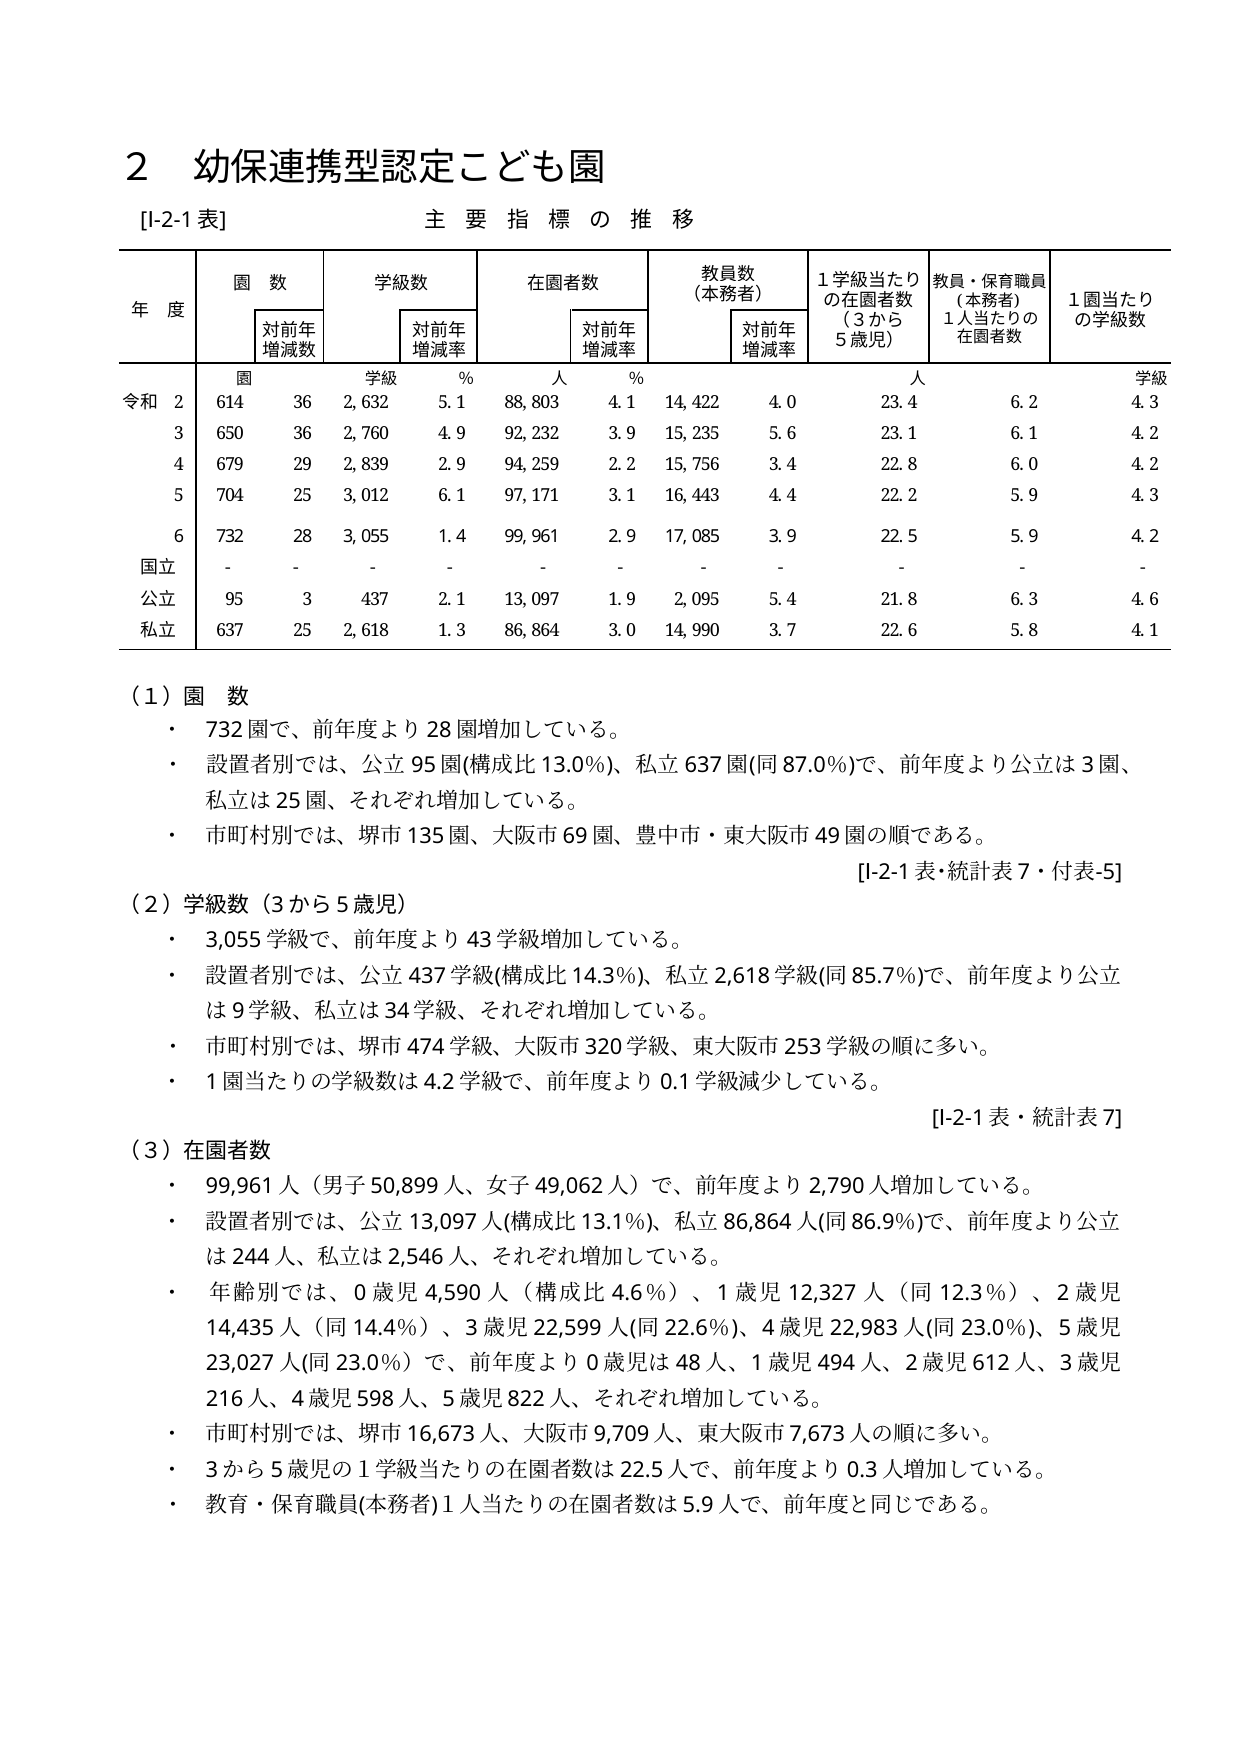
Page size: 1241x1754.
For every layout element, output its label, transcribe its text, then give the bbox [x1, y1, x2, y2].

text ・ 教育・保育職員(本務者)１人当たりの在園者数は5.9人で、前年度と同じである。 [162, 1484, 1122, 1519]
text [Ⅰ-2-1表] 主要指標の推移 [118, 202, 1120, 234]
text ２ 幼保連携型認定こども園 [118, 127, 1122, 202]
text ・ 設置者別では、公立95園(構成比13.0％)、私立637園(同87.0％)で、前年度より公立は3園、私立は25園、それぞれ増加している。 [162, 744, 1121, 815]
text [Ⅰ-2-1表・統計表7] [183, 1097, 1122, 1132]
text ・ 市町村別では、堺市16,673人、大阪市9,709人、東大阪市7,673人の順に多い。 [162, 1413, 1122, 1449]
text （２）学級数（3から5歳児） [118, 886, 1122, 919]
text ・ 732園で、前年度より28園増加している。 [162, 709, 1122, 744]
text ・ 3から5歳児の１学級当たりの在園者数は22.5人で、前年度より0.3人増加している。 [162, 1449, 1122, 1484]
text ・ 設置者別では、公立437学級(構成比14.3％)、私立2,618学級(同85.7％)で、前年度より公立は9学級、私立は34学級、それぞれ増加している。 [162, 955, 1122, 1026]
text ・ 99,961人（男子50,899人、女子49,062人）で、前年度より2,790人増加している。 [162, 1165, 1122, 1201]
text ・ 1園当たりの学級数は4.2学級で、前年度より0.1学級減少している。 [162, 1061, 1122, 1097]
text ・ 年齢別では、0歳児4,590人（構成比4.6％）、1歳児12,327人（同12.3％）、2歳児14,435人（同14.4％）、3歳児22,599人(同22.6％)、4歳児22,983人(同23.0％)、5歳児23,027人(同23.0％）で、前年度より0歳児は48人、1歳児494人、2歳児612人、3歳児216人、4歳児598人、5歳児822人、それぞれ増加している。 [162, 1272, 1122, 1413]
text （３）在園者数 [118, 1132, 1122, 1165]
text ・ 3,055学級で、前年度より43学級増加している。 [162, 919, 1122, 955]
text （１）園 数 [118, 684, 1122, 709]
text ・ 設置者別では、公立13,097人(構成比13.1％)、私立86,864人(同86.9％)で、前年度より公立は244人、私立は2,546人、それぞれ増加している。 [162, 1201, 1122, 1272]
text [Ⅰ-2-1表･統計表7・付表-5] [118, 851, 1122, 886]
text ・ 市町村別では、堺市474学級、大阪市320学級、東大阪市253学級の順に多い。 [162, 1026, 1122, 1061]
text ・ 市町村別では、堺市135園、大阪市69園、豊中市・東大阪市49園の順である。 [162, 815, 1121, 851]
